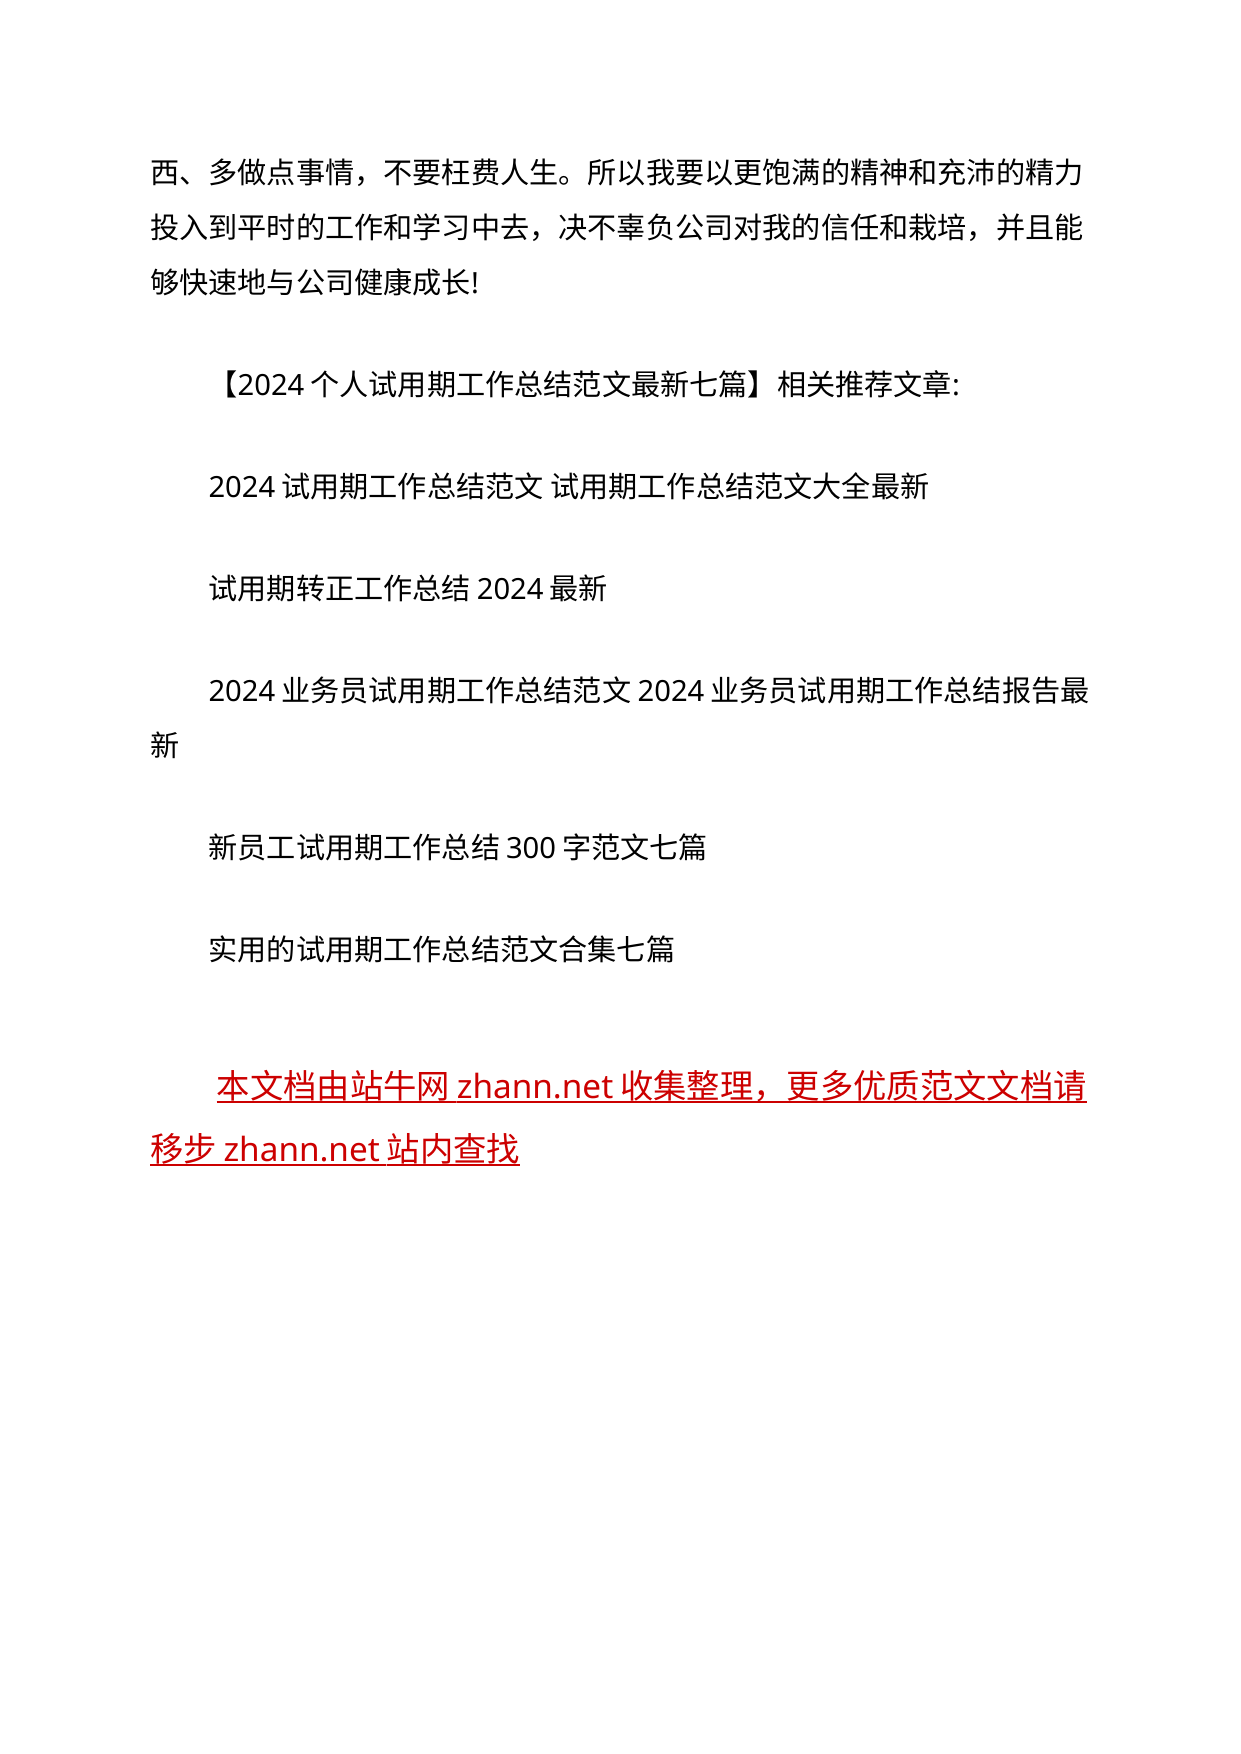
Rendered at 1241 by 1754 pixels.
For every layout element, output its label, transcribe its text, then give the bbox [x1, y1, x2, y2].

text 本文档由站牛网zhann.net收集整理，更多优质范文文档请移步zhann.net站内查找 [150, 1059, 1090, 1171]
text 试用期转正工作总结2024最新 [150, 566, 1090, 608]
text 【2024个人试用期工作总结范文最新七篇】相关推荐文章: [150, 362, 1090, 404]
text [150, 150, 1090, 302]
text 新员工试用期工作总结300字范文七篇 [150, 824, 1090, 867]
text 2024试用期工作总结范文 试用期工作总结范文大全最新 [150, 464, 1090, 506]
text 实用的试用期工作总结范文合集七篇 [150, 926, 1090, 969]
text 2024业务员试用期工作总结范文 2024业务员试用期工作总结报告最新 [150, 668, 1090, 765]
